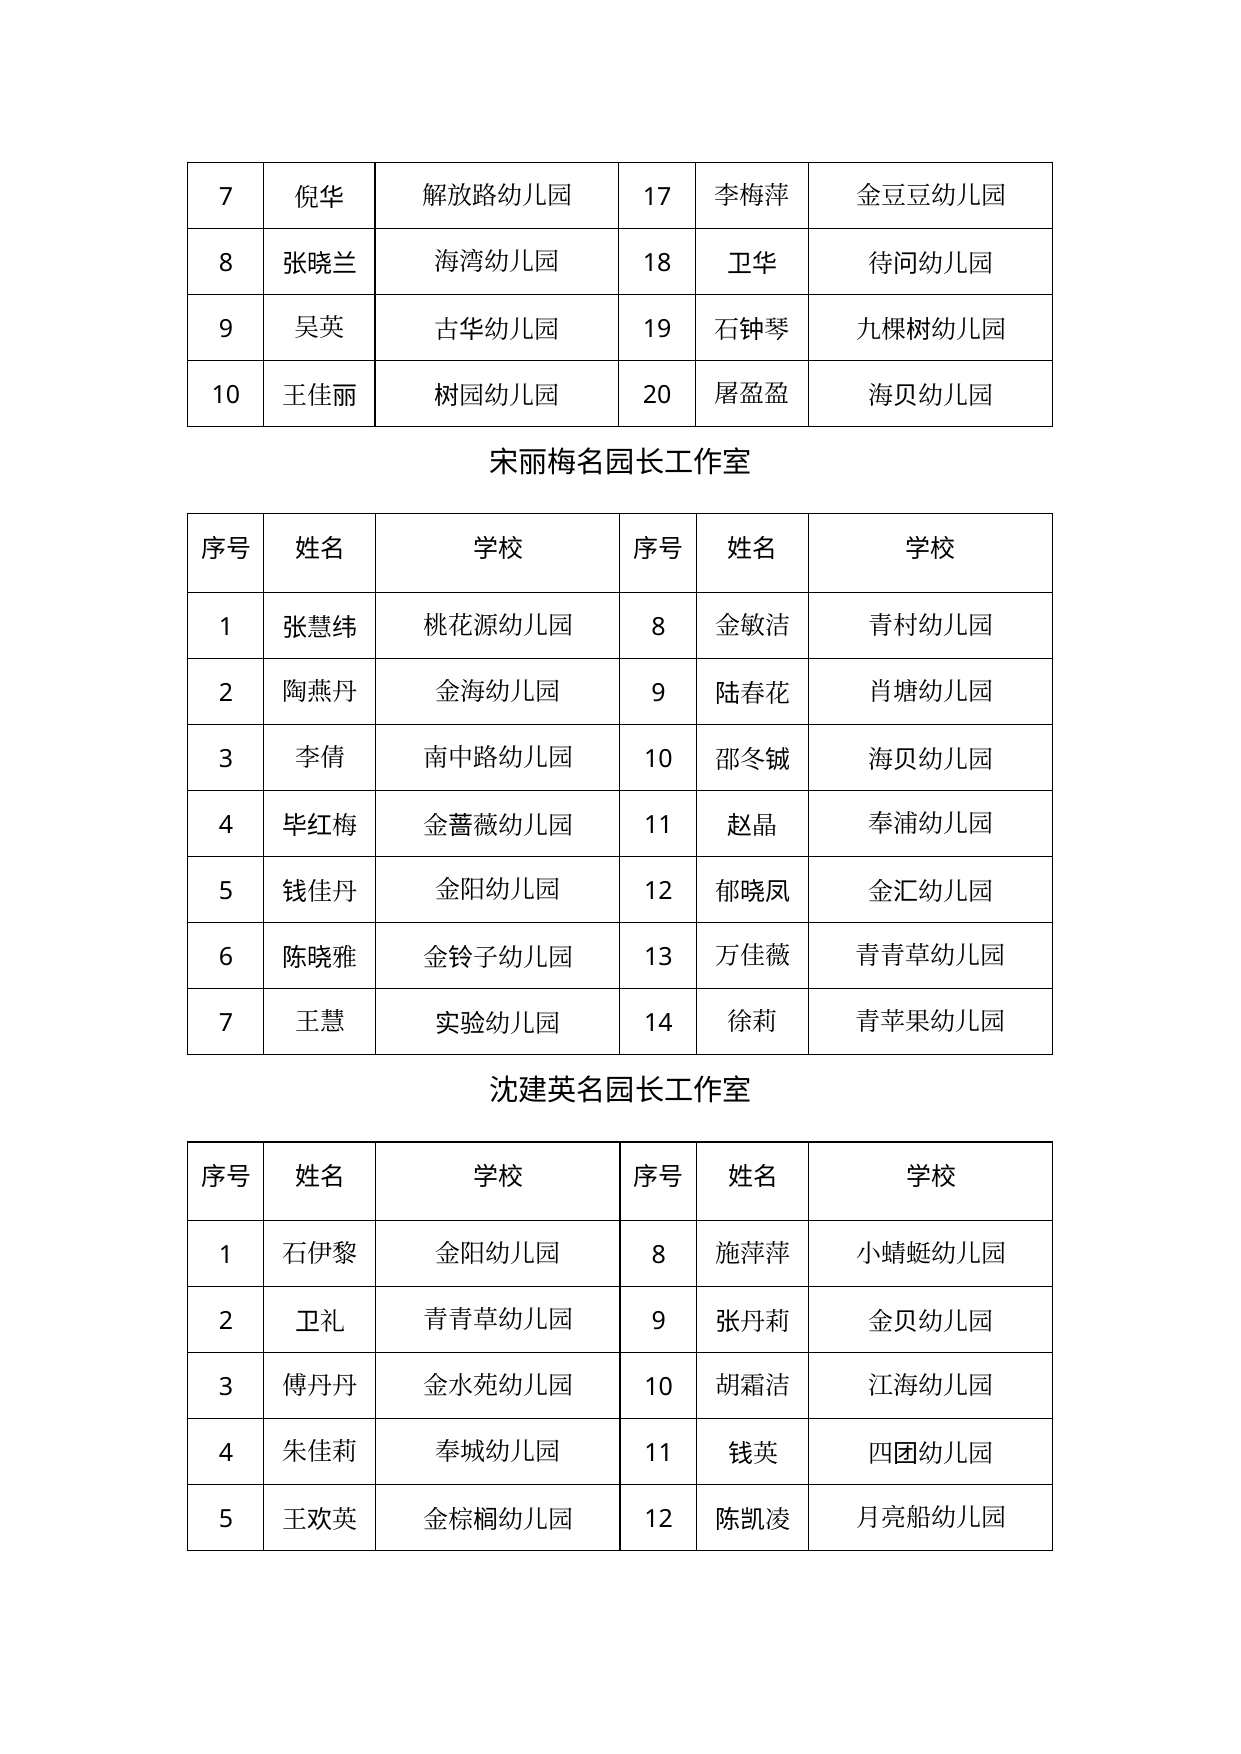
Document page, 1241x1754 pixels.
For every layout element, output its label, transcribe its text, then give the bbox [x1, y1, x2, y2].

table_cell 施萍萍 [697, 1221, 808, 1286]
table_cell 陆春花 [697, 659, 808, 724]
table_cell 3 [188, 1353, 263, 1418]
table_cell 解放路幼儿园 [376, 163, 618, 228]
table_cell 石钟琴 [696, 295, 808, 360]
table_header 序号 [188, 1143, 263, 1220]
table_cell 待问幼儿园 [809, 229, 1052, 294]
table_cell 毕红梅 [264, 791, 375, 856]
table_cell 郁晓凤 [697, 857, 808, 922]
table_cell 王慧 [264, 989, 375, 1054]
table_cell 11 [621, 1419, 696, 1484]
table_cell 14 [620, 989, 696, 1054]
text 沈建英名园长工作室 [187, 1055, 1053, 1120]
table_cell 青村幼儿园 [809, 593, 1052, 658]
table_cell 月亮船幼儿园 [809, 1485, 1052, 1550]
table_header 学校 [809, 1143, 1052, 1220]
table_cell 金敏洁 [697, 593, 808, 658]
table_cell 8 [621, 1221, 696, 1286]
table_cell 王欢英 [264, 1485, 375, 1550]
table_cell 海湾幼儿园 [376, 229, 618, 294]
table_cell 金海幼儿园 [376, 659, 619, 724]
table_cell 4 [188, 791, 263, 856]
table_cell 5 [188, 1485, 263, 1550]
table_cell 桃花源幼儿园 [376, 593, 619, 658]
table_cell 李倩 [264, 725, 375, 790]
table_cell 金豆豆幼儿园 [809, 163, 1052, 228]
table_header 序号 [621, 1143, 696, 1220]
table_cell 12 [620, 857, 696, 922]
table_cell 古华幼儿园 [376, 295, 618, 360]
table_cell 陈晓雅 [264, 923, 375, 988]
table_cell 6 [188, 923, 263, 988]
table_cell 吴英 [264, 295, 374, 360]
table_cell 金棕榈幼儿园 [376, 1485, 619, 1550]
table_cell 四团幼儿园 [809, 1419, 1052, 1484]
table_cell 7 [188, 163, 263, 228]
table_cell 赵晶 [697, 791, 808, 856]
table_cell 屠盈盈 [696, 361, 808, 426]
table_cell 钱佳丹 [264, 857, 375, 922]
table_cell 青苹果幼儿园 [809, 989, 1052, 1054]
table_cell 南中路幼儿园 [376, 725, 619, 790]
table_cell 傅丹丹 [264, 1353, 375, 1418]
table_cell 金汇幼儿园 [809, 857, 1052, 922]
table_cell 2 [188, 659, 263, 724]
table_cell 金贝幼儿园 [809, 1287, 1052, 1352]
table_cell 张慧纬 [264, 593, 375, 658]
table_header 序号 [188, 514, 263, 592]
table_cell 10 [621, 1353, 696, 1418]
table_cell 奉浦幼儿园 [809, 791, 1052, 856]
table_cell 19 [619, 295, 695, 360]
table_cell 12 [621, 1485, 696, 1550]
table_cell 1 [188, 1221, 263, 1286]
table_cell 张丹莉 [697, 1287, 808, 1352]
table_cell 九棵树幼儿园 [809, 295, 1052, 360]
table_cell 树园幼儿园 [376, 361, 618, 426]
table_cell 胡霜洁 [697, 1353, 808, 1418]
table_cell 20 [619, 361, 695, 426]
table_cell 卫华 [696, 229, 808, 294]
text 宋丽梅名园长工作室 [187, 427, 1053, 492]
table_cell 陈凯凌 [697, 1485, 808, 1550]
table_header 姓名 [697, 514, 808, 592]
table_cell 13 [620, 923, 696, 988]
table_header 学校 [376, 1143, 619, 1220]
table_cell 金蔷薇幼儿园 [376, 791, 619, 856]
table_cell 实验幼儿园 [376, 989, 619, 1054]
table_cell 倪华 [264, 163, 374, 228]
table_cell 青青草幼儿园 [376, 1287, 619, 1352]
table_cell 5 [188, 857, 263, 922]
table_cell 8 [188, 229, 263, 294]
table_header 姓名 [697, 1143, 808, 1220]
table_cell 朱佳莉 [264, 1419, 375, 1484]
table_header 序号 [620, 514, 696, 592]
table_cell 金铃子幼儿园 [376, 923, 619, 988]
table_header 学校 [376, 514, 619, 592]
table_header 姓名 [264, 1143, 375, 1220]
table_cell 9 [620, 659, 696, 724]
table_cell 小蜻蜓幼儿园 [809, 1221, 1052, 1286]
table_cell 王佳丽 [264, 361, 374, 426]
table_cell 1 [188, 593, 263, 658]
table_cell 金阳幼儿园 [376, 1221, 619, 1286]
table_cell 18 [619, 229, 695, 294]
table_header 学校 [809, 514, 1052, 592]
table_cell 海贝幼儿园 [809, 361, 1052, 426]
table_cell 金水苑幼儿园 [376, 1353, 619, 1418]
table_cell 9 [621, 1287, 696, 1352]
table_cell 海贝幼儿园 [809, 725, 1052, 790]
table_cell 万佳薇 [697, 923, 808, 988]
table_cell 11 [620, 791, 696, 856]
table_cell 徐莉 [697, 989, 808, 1054]
table_cell 7 [188, 989, 263, 1054]
table_cell 陶燕丹 [264, 659, 375, 724]
table_cell 卫礼 [264, 1287, 375, 1352]
table_cell 石伊黎 [264, 1221, 375, 1286]
table_cell 金阳幼儿园 [376, 857, 619, 922]
table_cell 17 [619, 163, 695, 228]
table_cell 钱英 [697, 1419, 808, 1484]
table_cell 李梅萍 [696, 163, 808, 228]
table_cell 3 [188, 725, 263, 790]
table_cell 肖塘幼儿园 [809, 659, 1052, 724]
table_cell 青青草幼儿园 [809, 923, 1052, 988]
table_cell 2 [188, 1287, 263, 1352]
table_cell 张晓兰 [264, 229, 374, 294]
table_cell 江海幼儿园 [809, 1353, 1052, 1418]
table_cell 10 [620, 725, 696, 790]
table_cell 奉城幼儿园 [376, 1419, 619, 1484]
table_header 姓名 [264, 514, 375, 592]
table_cell 邵冬铖 [697, 725, 808, 790]
table_cell 8 [620, 593, 696, 658]
table_cell 4 [188, 1419, 263, 1484]
table_cell 10 [188, 361, 263, 426]
table_cell 9 [188, 295, 263, 360]
